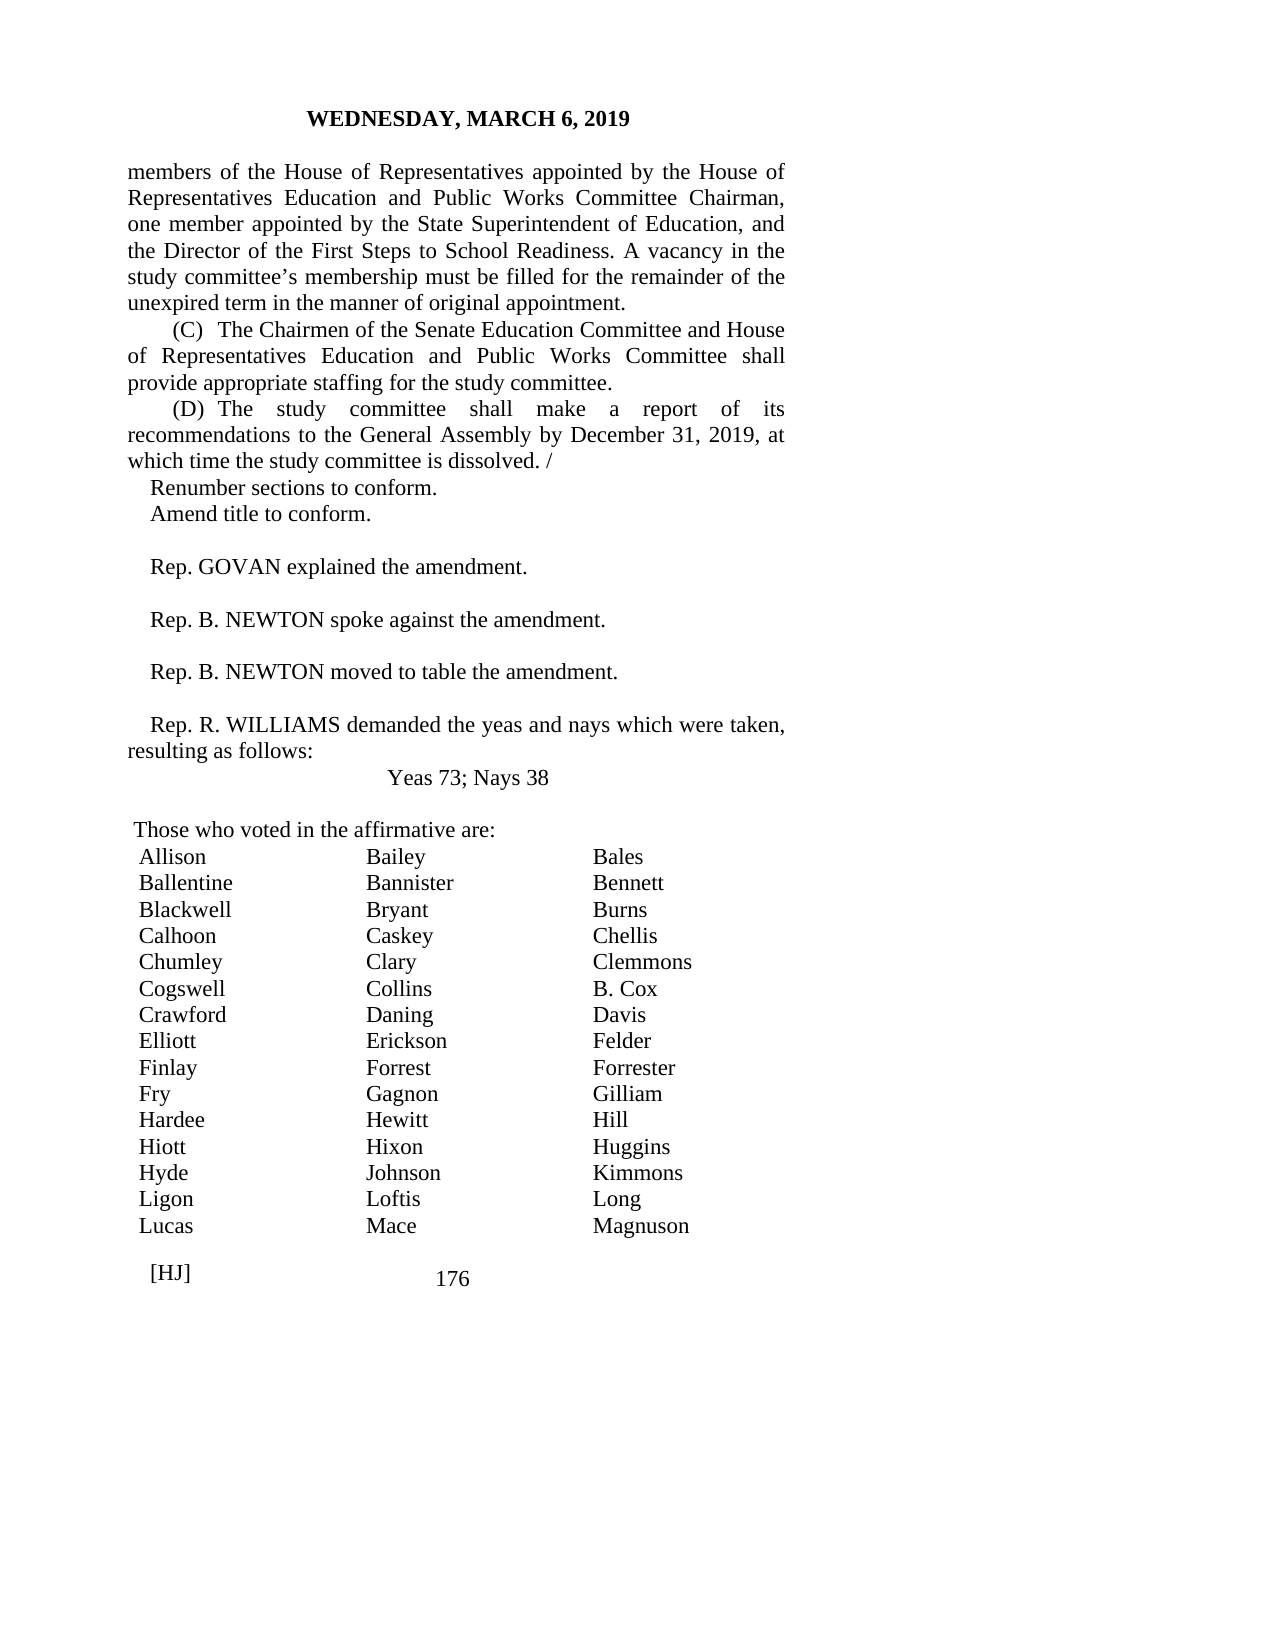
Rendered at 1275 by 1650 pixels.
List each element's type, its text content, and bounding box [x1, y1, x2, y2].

text Rep. B. NEWTON moved to table the amendment. [127, 658, 786, 685]
text Yeas 73; Nays 38 [127, 764, 786, 790]
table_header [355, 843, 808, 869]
text Renumber sections to conform. [127, 474, 786, 500]
text Rep. GOVAN explained the amendment. [127, 553, 786, 579]
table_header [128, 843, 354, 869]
text Rep. R. WILLIAMS demanded the yeas and nays which were taken, resulting as follows: [127, 711, 786, 764]
text (C) The Chairmen of the Senate Education Committee and House of Representatives Education and Public Works Committee shall provide appropriate staffing for the study committee. [127, 316, 786, 395]
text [127, 158, 786, 316]
text Amend title to conform. [127, 500, 786, 527]
text (D) The study committee shall make a report of its recommendations to the General Assembly by December 31, 2019, at which time the study committee is dissolved. / [127, 395, 786, 474]
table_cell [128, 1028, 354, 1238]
text Those who voted in the affirmative are: [127, 817, 786, 843]
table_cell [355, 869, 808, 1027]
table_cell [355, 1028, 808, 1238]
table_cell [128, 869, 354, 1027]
text Rep. B. NEWTON spoke against the amendment. [127, 606, 786, 632]
